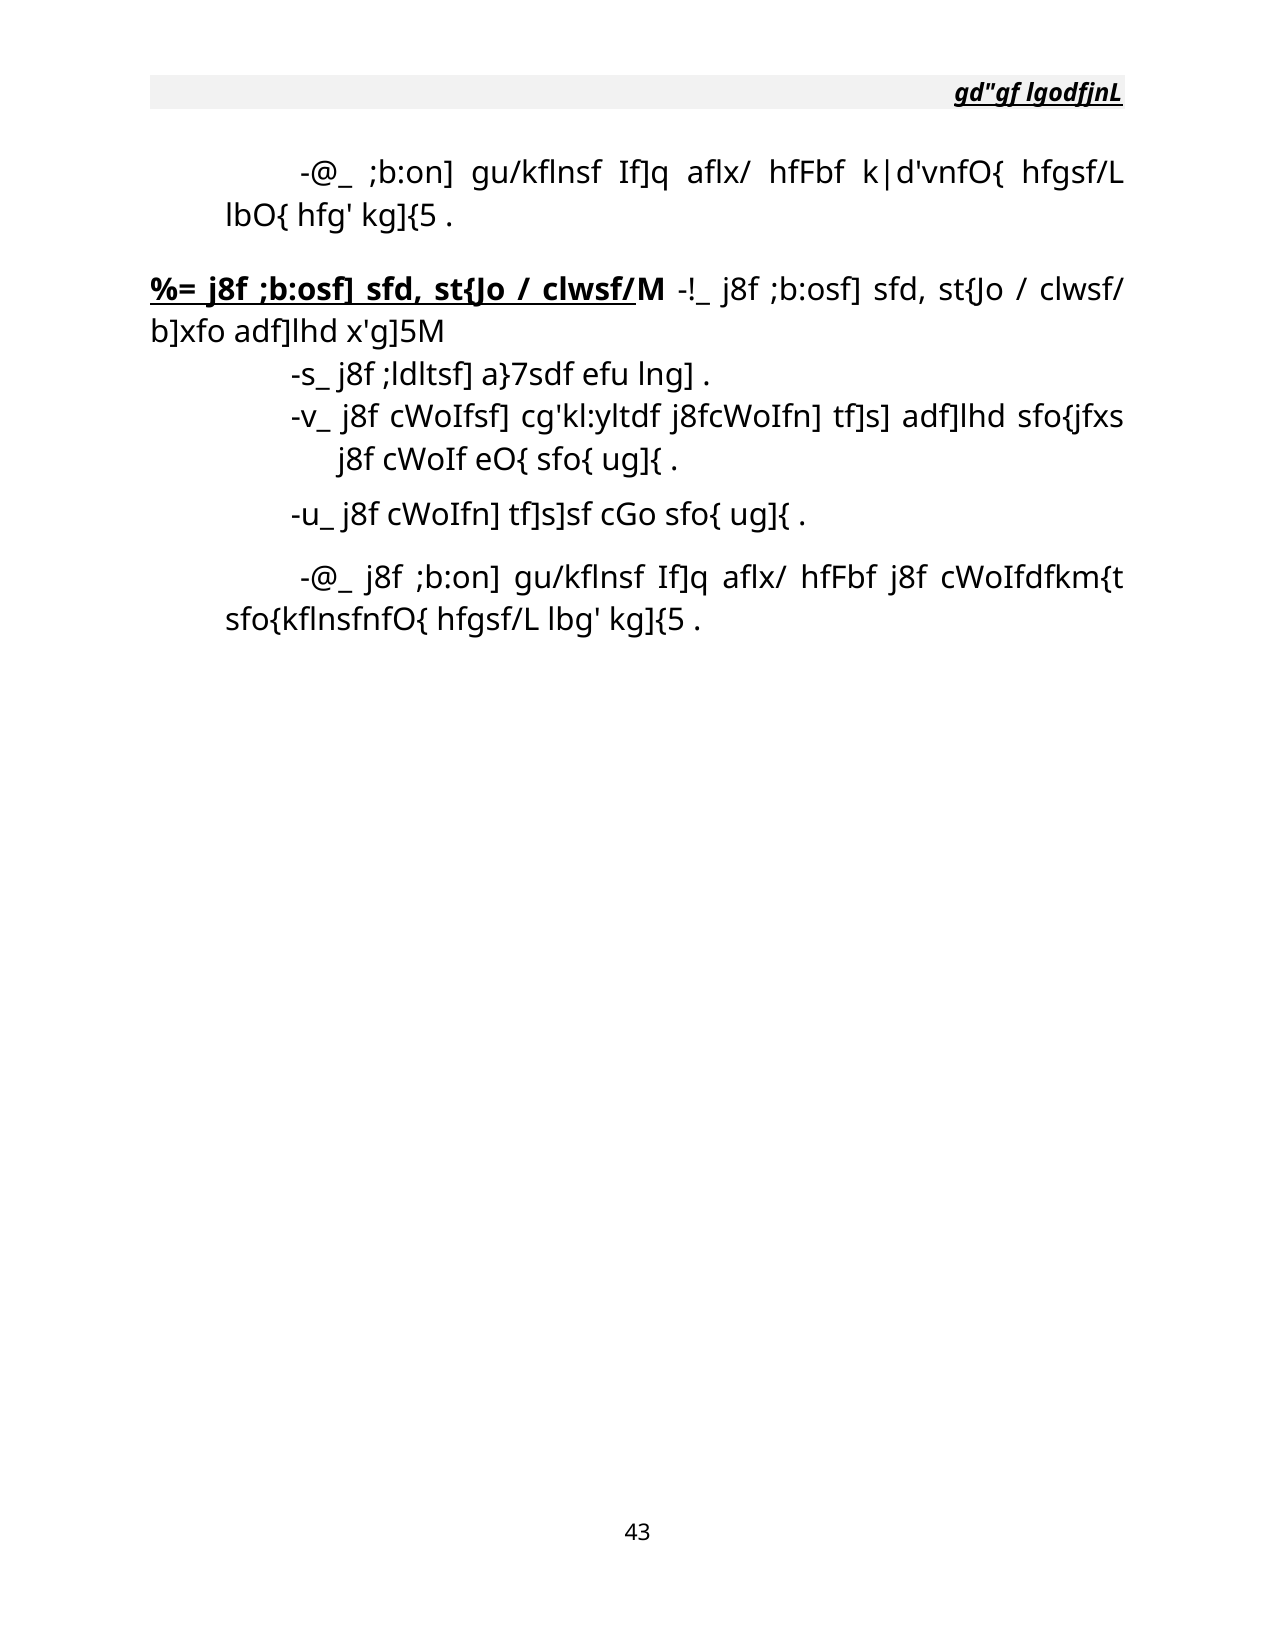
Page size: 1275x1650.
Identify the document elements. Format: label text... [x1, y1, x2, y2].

text -@_ ;b:on] gu/kflnsf If]q aflx/ hfFbf k|d'vnfO{ hfgsf/L lbO{ hfg' kg]{5 . [225, 150, 1125, 235]
text -v_ j8f cWoIfsf] cg'kl:yltdf j8fcWoIfn] tf]s] adf]lhd sfo{jfxs j8f cWoIf eO{ sfo{ ug]{ . [291, 394, 1125, 479]
text -s_ j8f ;ldltsf] a}7sdf efu lng] . [291, 352, 1125, 394]
text %= j8f ;b:osf] sfd, st{Jo / clwsf/M -!_ j8f ;b:osf] sfd, st{Jo / clwsf/ b]xfo adf]lhd x'g]5M [150, 266, 1125, 352]
text -u_ j8f cWoIfn] tf]s]sf cGo sfo{ ug]{ . [291, 492, 1125, 534]
text -@_ j8f ;b:on] gu/kflnsf If]q aflx/ hfFbf j8f cWoIfdfkm{t sfo{kflnsfnfO{ hfgsf/L lbg' kg]{5 . [225, 554, 1125, 640]
